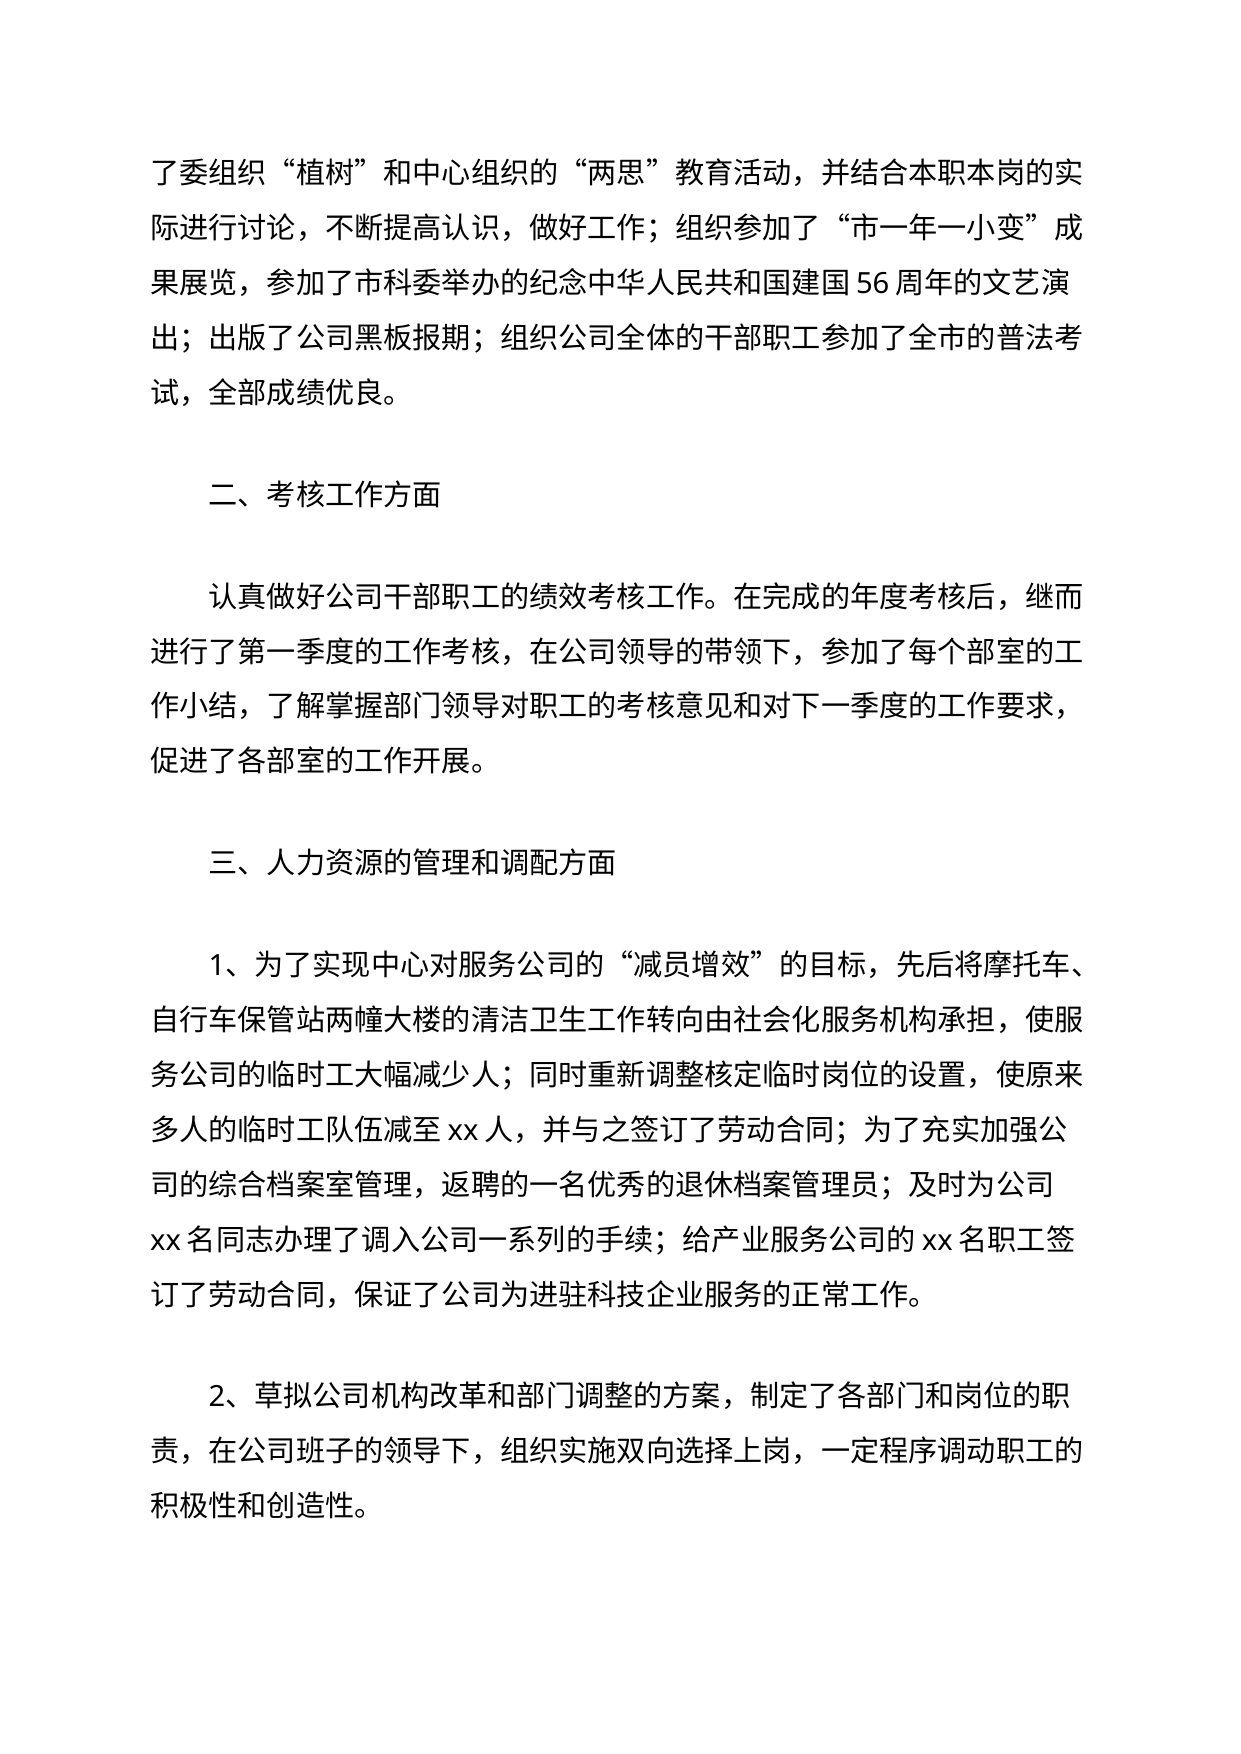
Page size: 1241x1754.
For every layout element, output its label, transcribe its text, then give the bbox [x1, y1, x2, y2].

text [150, 150, 1090, 412]
text 1、为了实现中心对服务公司的“减员增效”的目标，先后将摩托车、自行车保管站两幢大楼的清洁卫生工作转向由社会化服务机构承担，使服务公司的临时工大幅减少人；同时重新调整核定临时岗位的设置，使原来多人的临时工队伍减至xx人，并与之签订了劳动合同；为了充实加强公司的综合档案室管理，返聘的一名优秀的退休档案管理员；及时为公司xx名同志办理了调入公司一系列的手续；给产业服务公司的xx名职工签订了劳动合同，保证了公司为进驻科技企业服务的正常工作。 [150, 941, 1090, 1313]
text 认真做好公司干部职工的绩效考核工作。在完成的年度考核后，继而进行了第一季度的工作考核，在公司领导的带领下，参加了每个部室的工作小结，了解掌握部门领导对职工的考核意见和对下一季度的工作要求，促进了各部室的工作开展。 [150, 573, 1090, 780]
text 二、考核工作方面 [150, 471, 1090, 514]
text 三、人力资源的管理和调配方面 [150, 840, 1090, 882]
text 2、草拟公司机构改革和部门调整的方案，制定了各部门和岗位的职责，在公司班子的领导下，组织实施双向选择上岗，一定程序调动职工的积极性和创造性。 [150, 1373, 1090, 1525]
